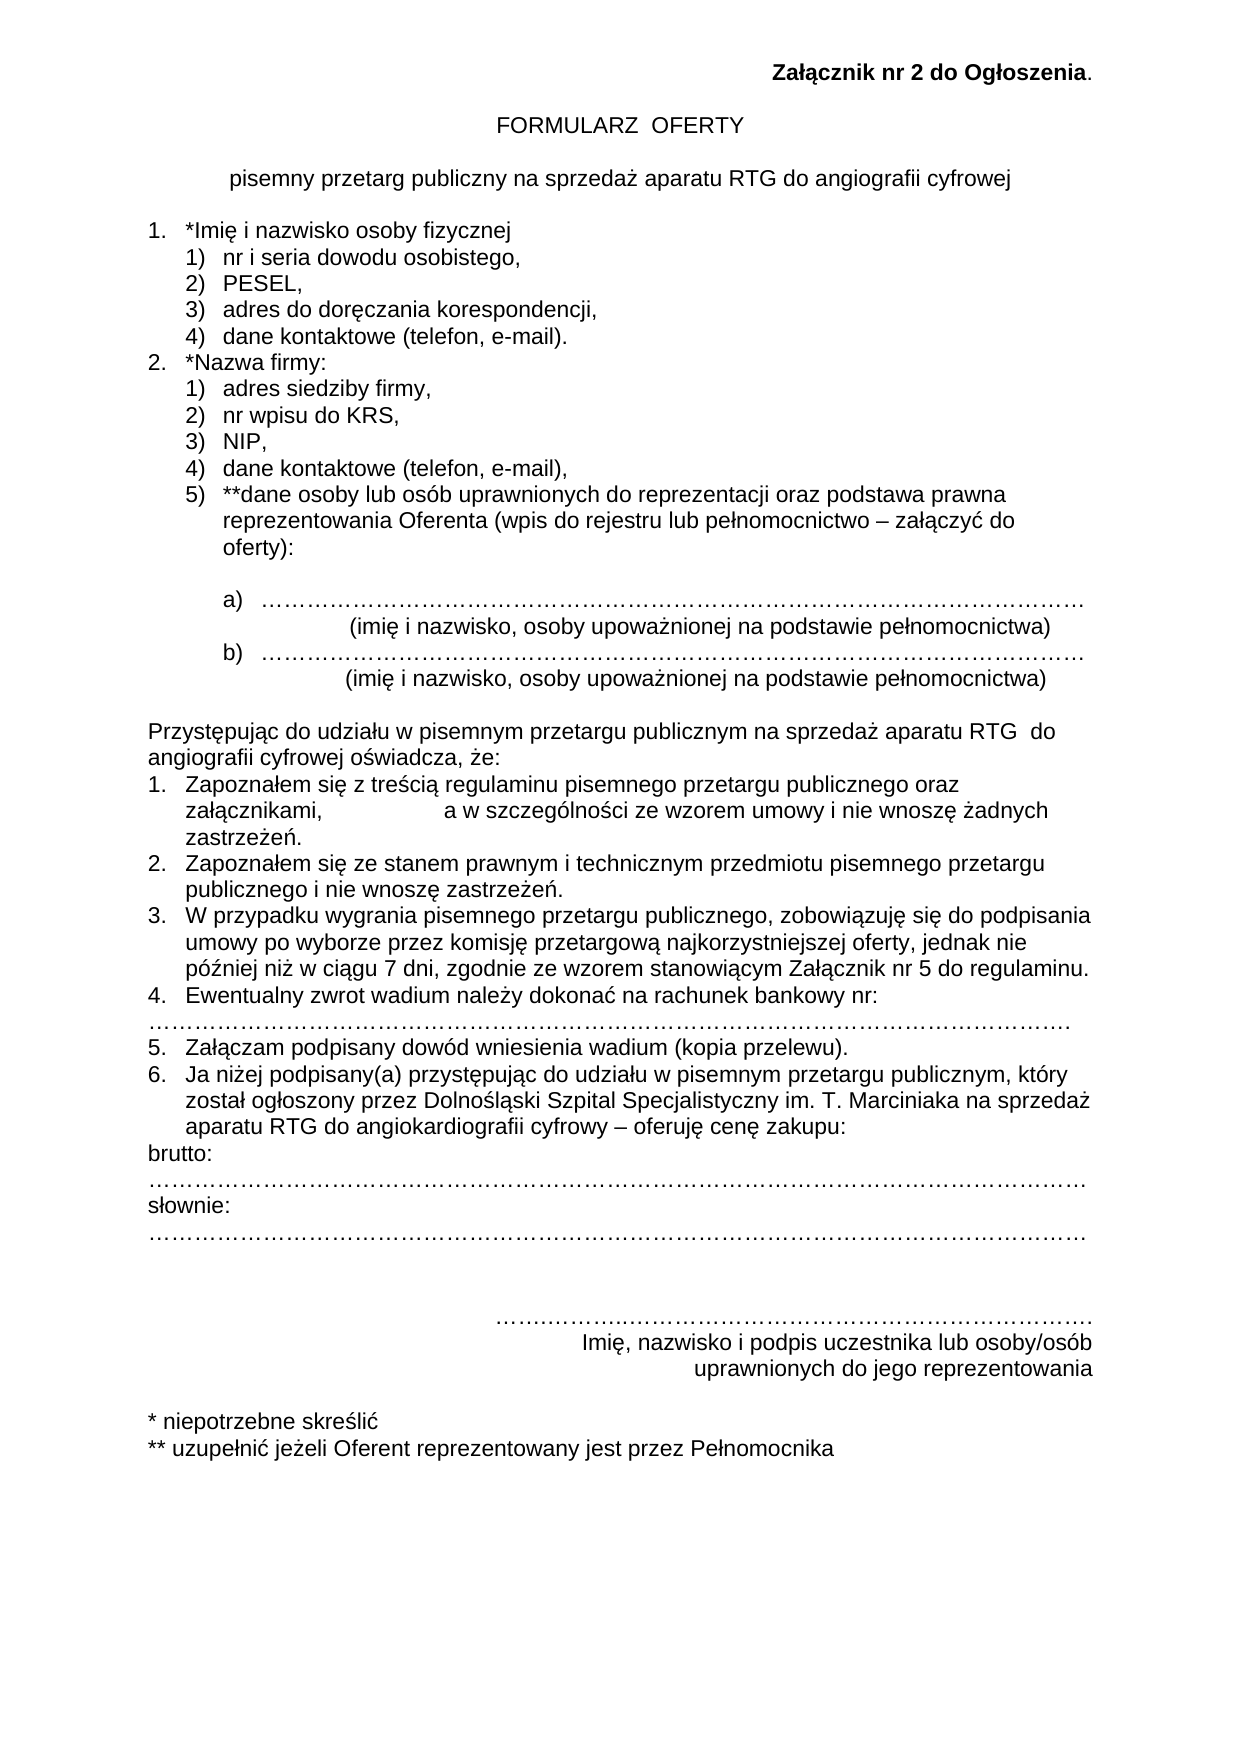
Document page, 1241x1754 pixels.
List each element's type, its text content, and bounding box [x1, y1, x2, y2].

list Ja niżej podpisany(a) przystępując do udziału w pisemnym przetargu publicznym, który został ogłoszony przez Dolnośląski Szpital Specjalistyczny im. T. Marciniaka na sprzedaż aparatu RTG do angiokardiografii cyfrowy – oferuję cenę zakupu: [148, 1061, 1093, 1140]
text Załącznik nr 2 do Ogłoszenia. [148, 59, 1093, 86]
list Załączam podpisany dowód wniesienia wadium (kopia przelewu). [148, 1034, 1093, 1061]
text słownie: …………………………………………………………………………………………………………… [148, 1192, 1093, 1245]
list adres siedziby firmy, [185, 375, 1093, 402]
list **dane osoby lub osób uprawnionych do reprezentacji oraz podstawa prawna reprezentowania Oferenta (wpis do rejestru lub pełnomocnictwo – załączyć do oferty): [185, 481, 1093, 560]
list Zapoznałem się z treścią regulaminu pisemnego przetargu publicznego oraz załącznikami, a w szczególności ze wzorem umowy i nie wnoszę żadnych zastrzeżeń. [148, 771, 1093, 850]
list NIP, [185, 428, 1093, 454]
list W przypadku wygrania pisemnego przetargu publicznego, zobowiązuję się do podpisania umowy po wyborze przez komisję przetargową najkorzystniejszej oferty, jednak nie później niż w ciągu 7 dni, zgodnie ze wzorem stanowiącym Załącznik nr 5 do regulaminu. [148, 902, 1093, 982]
list *Nazwa firmy: [148, 349, 1093, 375]
list Zapoznałem się ze stanem prawnym i technicznym przedmiotu pisemnego przetargu publicznego i nie wnoszę zastrzeżeń. [148, 850, 1093, 902]
text ** uzupełnić jeżeli Oferent reprezentowany jest przez Pełnomocnika [148, 1434, 1093, 1461]
list dane kontaktowe (telefon, e-mail). [185, 323, 1093, 349]
list nr i seria dowodu osobistego, [185, 244, 1093, 270]
list dane kontaktowe (telefon, e-mail), [185, 454, 1093, 481]
list ……………………………………………………………………………………………… [223, 586, 1093, 613]
list nr wpisu do KRS, [185, 402, 1093, 428]
text brutto: …………………………………………………………………………………………………………… [148, 1140, 1093, 1192]
list Ewentualny zwrot wadium należy dokonać na rachunek bankowy nr: [148, 982, 1093, 1008]
list PESEL, [185, 270, 1093, 296]
text FORMULARZ OFERTY [148, 112, 1093, 138]
text Przystępując do udziału w pisemnym przetargu publicznym na sprzedaż aparatu RTG do angiografii cyfrowej oświadcza, że: [148, 718, 1093, 771]
text …………………………………………………………………………………………………………. [148, 1008, 1093, 1034]
text (imię i nazwisko, osoby upoważnionej na podstawie pełnomocnictwa) [148, 665, 1093, 692]
text (imię i nazwisko, osoby upoważnionej na podstawie pełnomocnictwa) [260, 613, 1093, 639]
text …….………..……………………………………………………. [185, 1303, 1093, 1329]
text pisemny przetarg publiczny na sprzedaż aparatu RTG do angiografii cyfrowej [148, 164, 1093, 191]
list ……………………………………………………………………………………………… [223, 639, 1093, 665]
list *Imię i nazwisko osoby fizycznej [148, 217, 1093, 244]
text * niepotrzebne skreślić [148, 1408, 1093, 1434]
list adres do doręczania korespondencji, [185, 296, 1093, 323]
text Imię, nazwisko i podpis uczestnika lub osoby/osób uprawnionych do jego reprezentowania [185, 1329, 1093, 1382]
